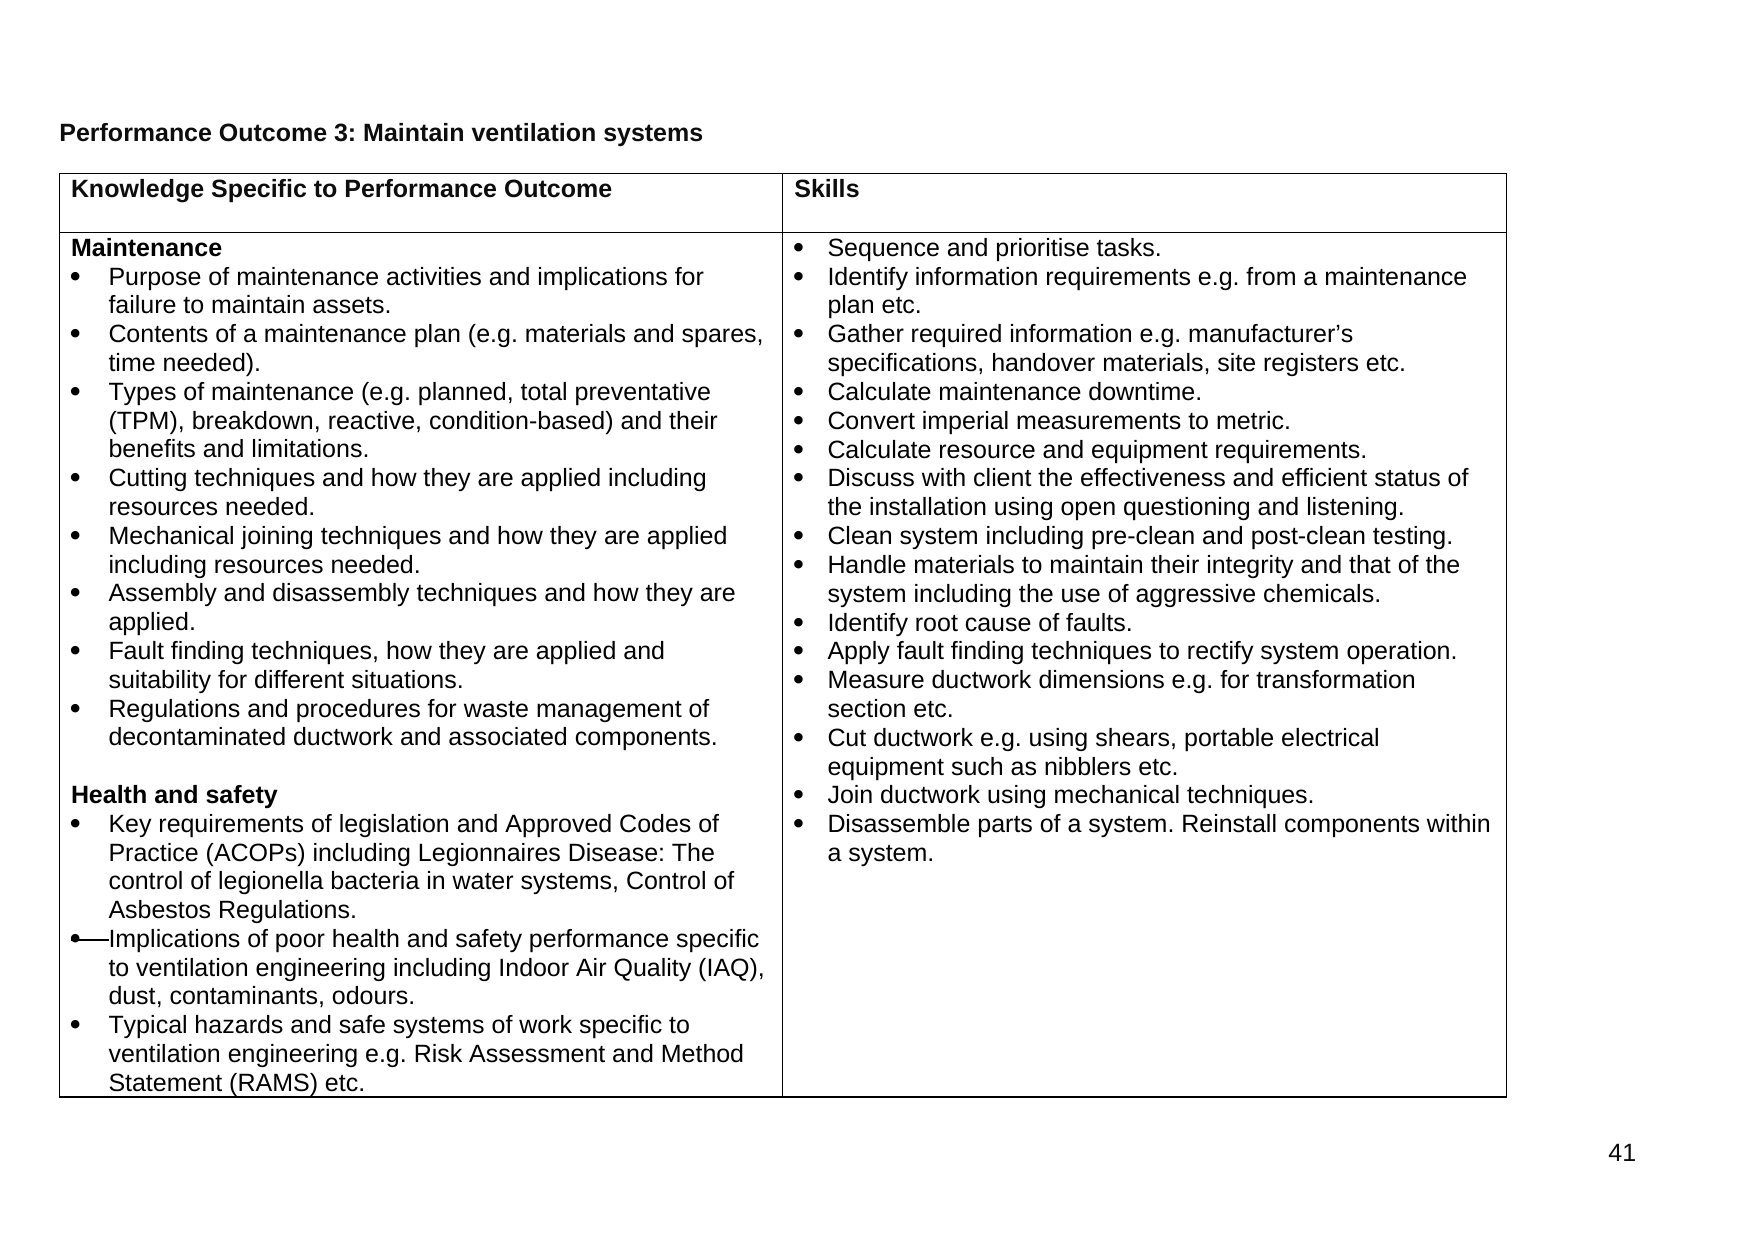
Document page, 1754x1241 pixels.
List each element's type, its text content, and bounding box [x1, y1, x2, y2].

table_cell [60, 233, 782, 1096]
text Performance Outcome 3: Maintain ventilation systems [59, 118, 1636, 147]
table_header Knowledge Specific to Performance Outcome [60, 174, 782, 232]
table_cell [783, 233, 1506, 1096]
table_header Skills [783, 174, 1506, 232]
